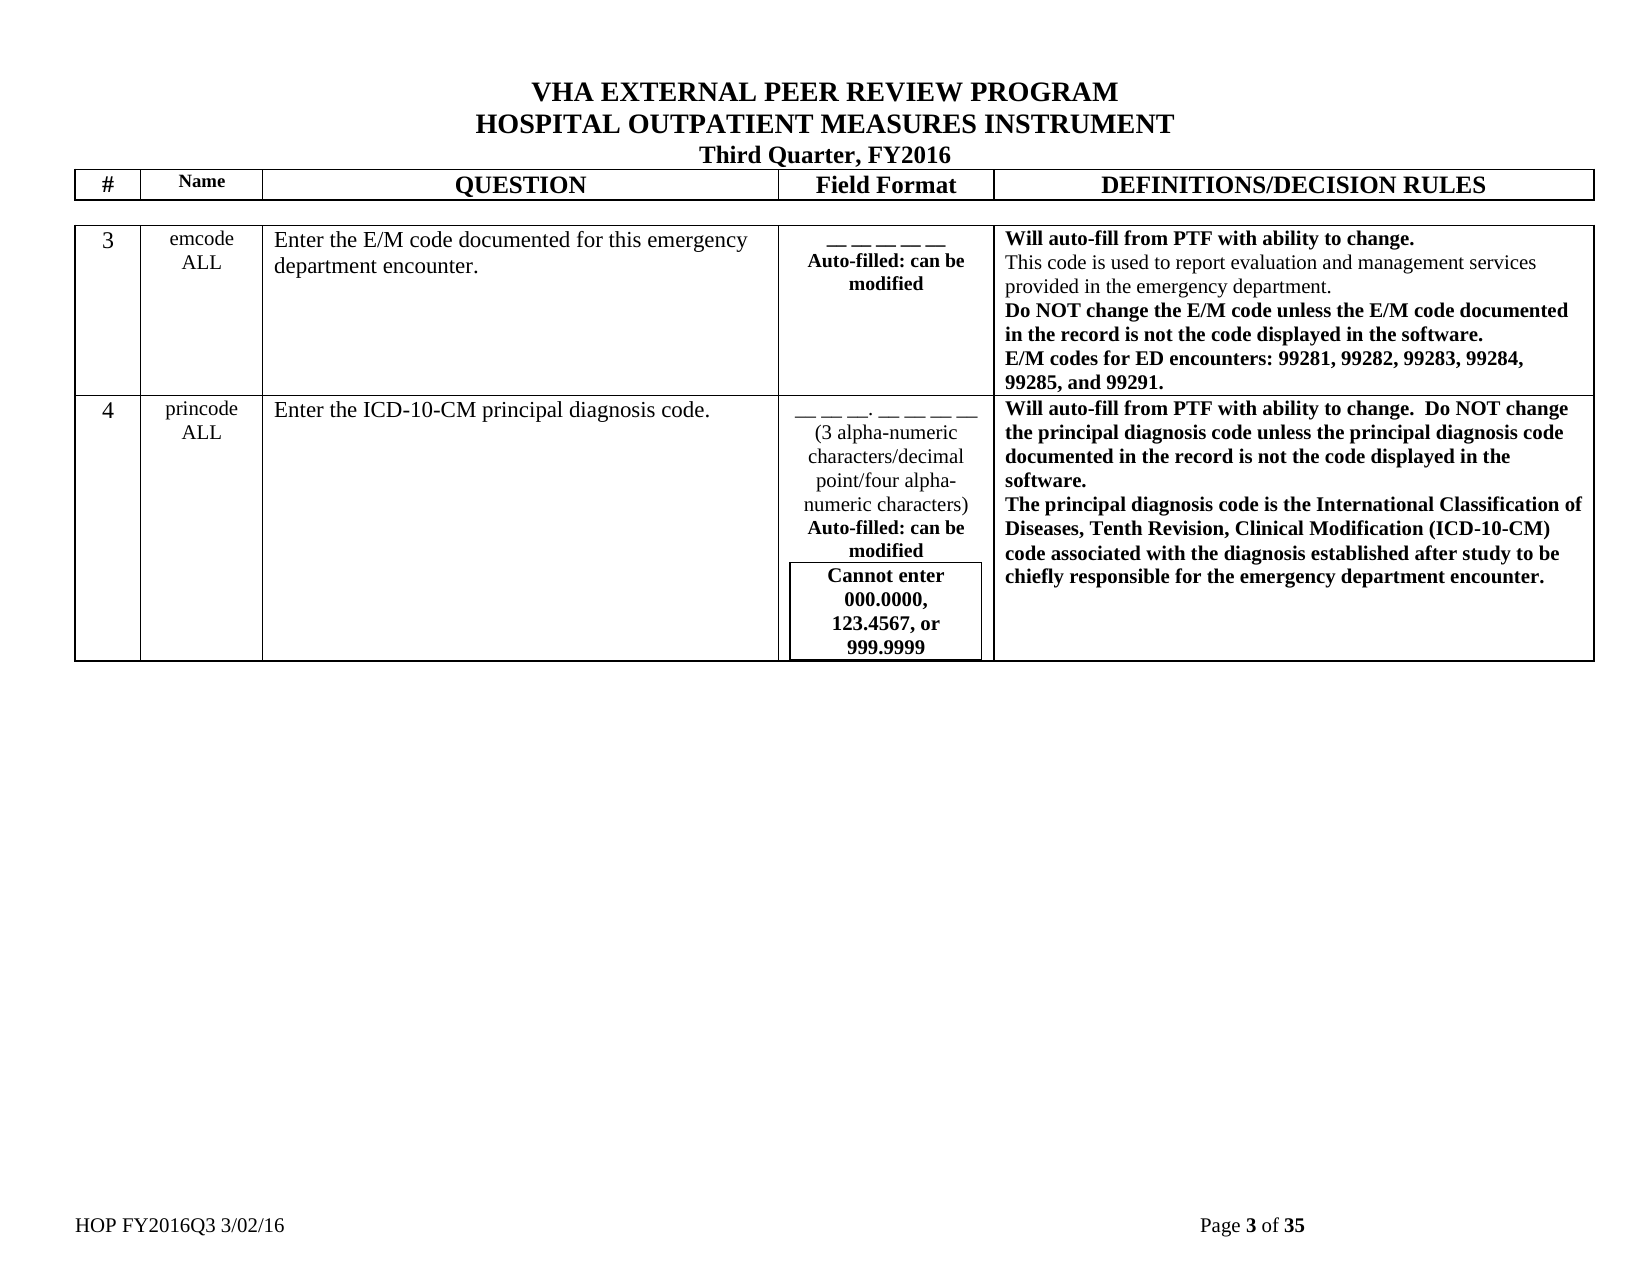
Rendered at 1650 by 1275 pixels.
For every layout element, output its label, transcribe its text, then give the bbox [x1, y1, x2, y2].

table_cell Enter the ICD-10-CM principal diagnosis code. [263, 396, 778, 660]
table_cell Will auto-fill from PTF with ability to change. This code is used to report evaluation and management services provided in the emergency department. Do NOT change the E/M code unless the E/M code documented in the record is not the code displayed in the software. E/M codes for ED encounters: 99281, 99282, 99283, 99284, 99285, and 99291. [995, 226, 1593, 394]
table_cell __ __ __ __ __ Auto-filled: can be modified [779, 226, 993, 394]
table_cell __ __ __. __ __ __ __ (3 alpha-numeric characters/decimal point/four alpha-numeric characters) Auto-filled: can be modified [779, 396, 993, 660]
table_cell emcode ALL [141, 226, 262, 394]
table_cell Will auto-fill from PTF with ability to change. Do NOT change the principal diagnosis code unless the principal diagnosis code documented in the record is not the code displayed in the software. The principal diagnosis code is the International Classification of Diseases, Tenth Revision, Clinical Modification (ICD-10-CM) code associated with the diagnosis established after study to be chiefly responsible for the emergency department encounter. [995, 396, 1593, 660]
table_cell princode ALL [141, 396, 262, 660]
table_cell 4 [76, 396, 140, 660]
table_cell 3 [76, 226, 140, 394]
table_cell Enter the E/M code documented for this emergency department encounter. [263, 226, 778, 394]
